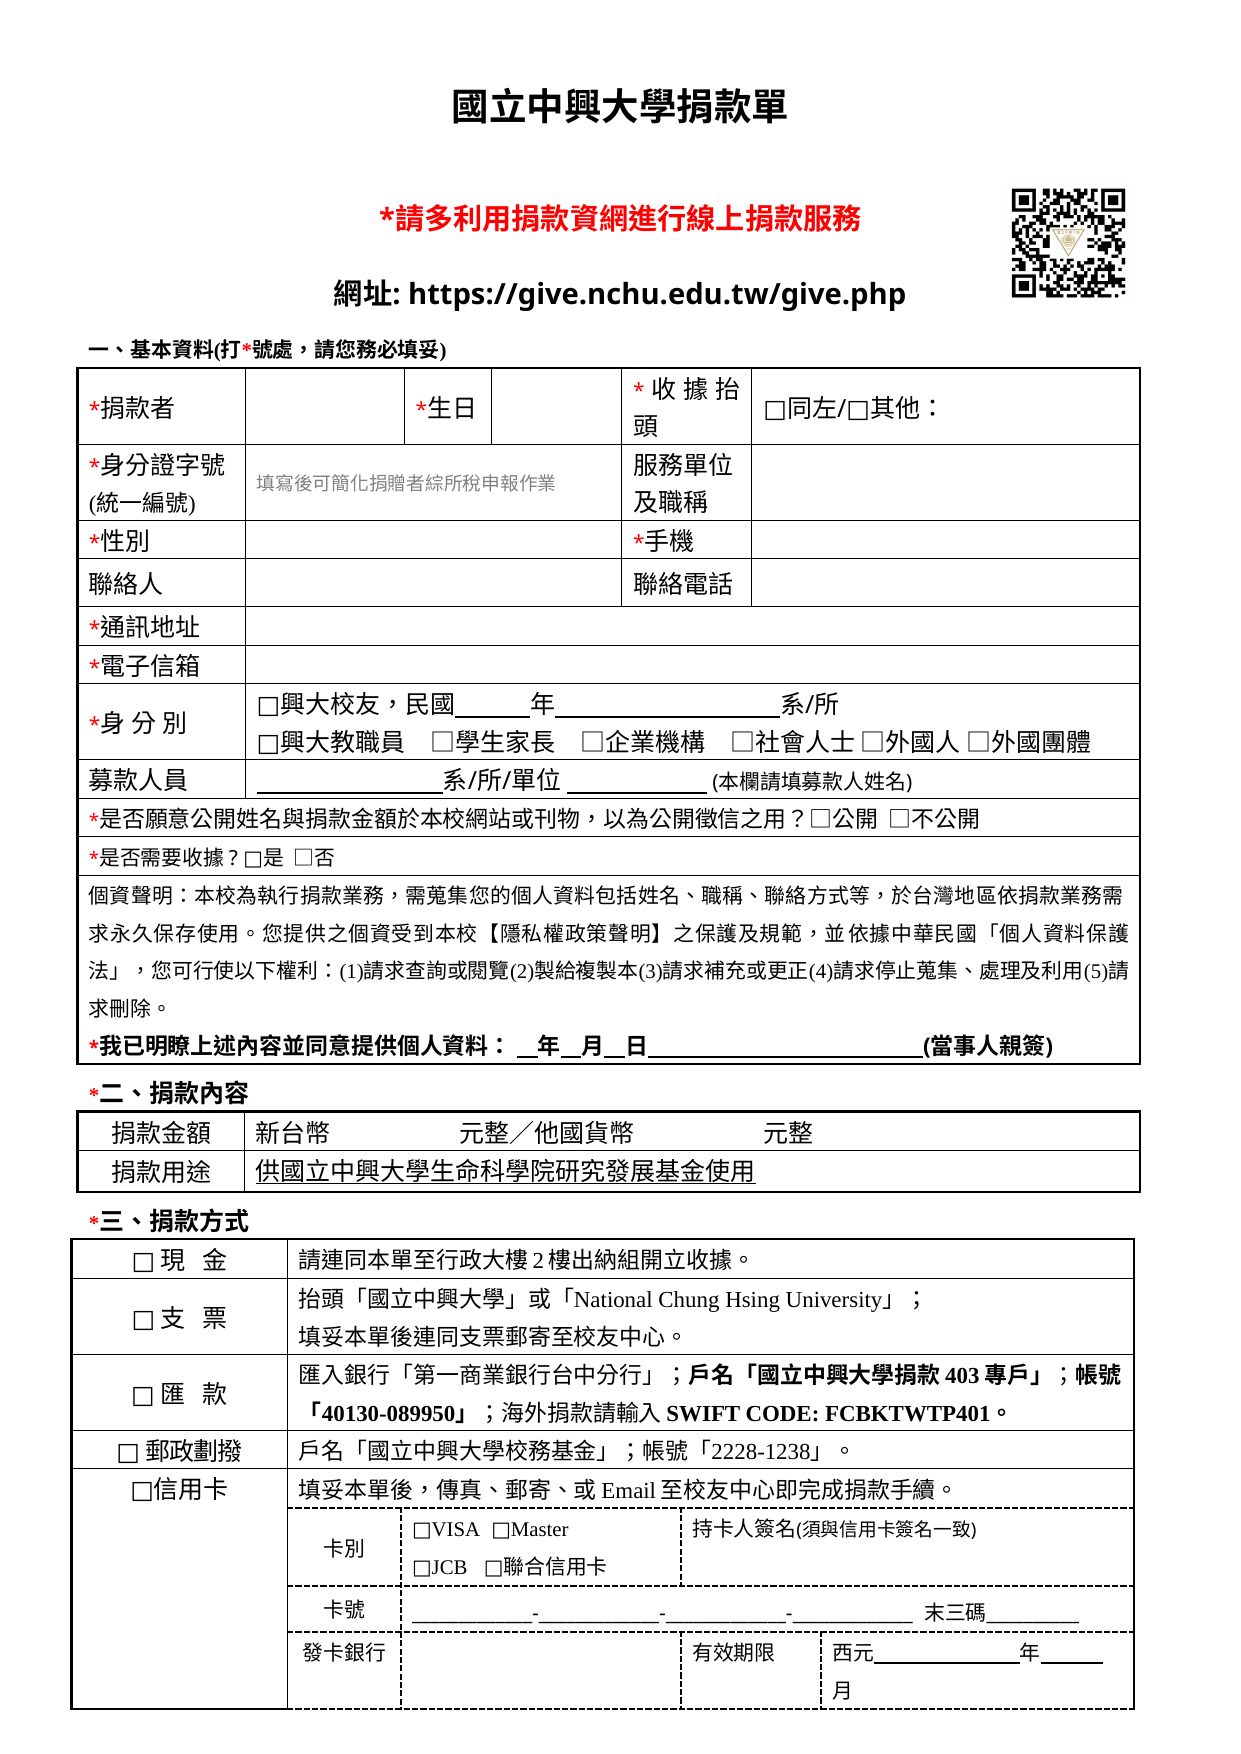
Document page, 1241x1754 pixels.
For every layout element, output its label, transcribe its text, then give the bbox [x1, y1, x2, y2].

table_cell 填妥本單後，傳真、郵寄、或Email至校友中心即完成捐款手續。 [288, 1469, 1133, 1507]
table_cell □興大校友，民國 年 系/所 □興大教職員 □學生家長 □企業機構 □社會人士 □外國人 □外國團體 [246, 684, 1139, 759]
table_cell [246, 607, 1139, 644]
table_cell □VISA □Master □JCB □聯合信用卡 [401, 1507, 681, 1585]
table_cell 戶名「國立中興大學校務基金」；帳號「2228-1238」。 [288, 1431, 1133, 1468]
table_cell 持卡人簽名(須與信用卡簽名一致) [681, 1507, 1133, 1585]
text 網址: https://give.nchu.edu.tw/give.php [89, 254, 1152, 329]
table_cell *是否需要收據 ? □是 □否 [79, 837, 1139, 875]
table_cell [752, 559, 1139, 606]
table_cell [246, 646, 1139, 683]
table_cell *通訊地址 [79, 607, 245, 644]
table_cell 個資聲明：本校為執行捐款業務，需蒐集您的個人資料包括姓名、職稱、聯絡方式等，於台灣地區依捐款業務需求永久保存使用。您提供之個資受到本校【隱私權政策聲明】之保護及規範，並依據中華民國「個人資料保護法」，您可行使以下權利：(1)請求查詢或閱覽(2)製給複製本(3)請求補充或更正(4)請求停止蒐集、處理及利用(5)請求刪除。 *我已明瞭上述內容並同意提供個人資料： 年 月 日 (當事人親簽) [79, 876, 1139, 1063]
table_cell 聯絡人 [79, 559, 245, 606]
table_cell *手機 [622, 521, 751, 558]
table_header □同左/□其他： [752, 369, 1139, 444]
table_cell 西元 年 月 [821, 1631, 1133, 1708]
table_header *收據抬頭 [622, 369, 751, 444]
table_cell 填寫後可簡化捐贈者綜所稅申報作業 [246, 445, 621, 520]
text 一、基本資料(打*號處，請您務必填妥) [89, 329, 1152, 367]
table_cell [401, 1631, 681, 1708]
table_cell _____________-_____________-_____________-_____________ 末三碼__________ [401, 1585, 1133, 1631]
table_header 捐款金額 [79, 1113, 244, 1150]
text *二、捐款內容 [89, 1073, 1152, 1110]
table_cell 有效期限 [681, 1631, 821, 1708]
table_header 新台幣 元整／他國貨幣 元整 [245, 1113, 1139, 1150]
table_cell 募款人員 [79, 760, 245, 798]
table_cell 系/所/單位 (本欄請填募款人姓名) [246, 760, 1139, 798]
table_cell *是否願意公開姓名與捐款金額於本校網站或刊物，以為公開徵信之用？□公開 □不公開 [79, 799, 1139, 836]
table_cell 供國立中興大學生命科學院研究發展基金使用 [245, 1151, 1139, 1191]
table_cell 發卡銀行 [288, 1631, 401, 1708]
table_cell 聯絡電話 [622, 559, 751, 606]
table_cell *電子信箱 [79, 646, 245, 683]
table_cell □ 郵政劃撥 [73, 1431, 287, 1468]
text 國立中興大學捐款單 [89, 67, 1152, 142]
table_cell 服務單位 及職稱 [622, 445, 751, 520]
table_cell *身分證字號 (統一編號) [79, 445, 245, 520]
table_cell □ 匯 款 [73, 1355, 287, 1430]
table_cell □ 支 票 [73, 1279, 287, 1354]
table_cell 卡別 [288, 1507, 401, 1585]
table_cell *身分別 [79, 684, 245, 759]
table_header *生日 [405, 369, 491, 444]
table_cell [246, 559, 621, 606]
table_header [246, 369, 404, 444]
table_cell [246, 521, 621, 558]
table_header [492, 369, 621, 444]
table_cell 捐款用途 [79, 1151, 244, 1191]
text *三、捐款方式 [89, 1201, 1152, 1238]
table_cell 抬頭「國立中興大學」或「National Chung Hsing University」； 填妥本單後連同支票郵寄至校友中心。 [288, 1279, 1133, 1354]
table_cell □信用卡 [73, 1469, 287, 1708]
table_cell [752, 445, 1139, 520]
table_cell [752, 521, 1139, 558]
table_header 請連同本單至行政大樓2樓出納組開立收據。 [288, 1240, 1133, 1278]
table_cell *性別 [79, 521, 245, 558]
table_cell 匯入銀行「第一商業銀行台中分行」；戶名「國立中興大學捐款403專戶」；帳號「40130-089950」；海外捐款請輸入SWIFT CODE: FCBKTWTP401。 [288, 1355, 1133, 1430]
table_header *捐款者 [79, 369, 245, 444]
text *請多利用捐款資網進行線上捐款服務 [89, 179, 1152, 254]
table_cell 卡號 [288, 1585, 401, 1631]
table_header □ 現 金 [73, 1240, 287, 1278]
